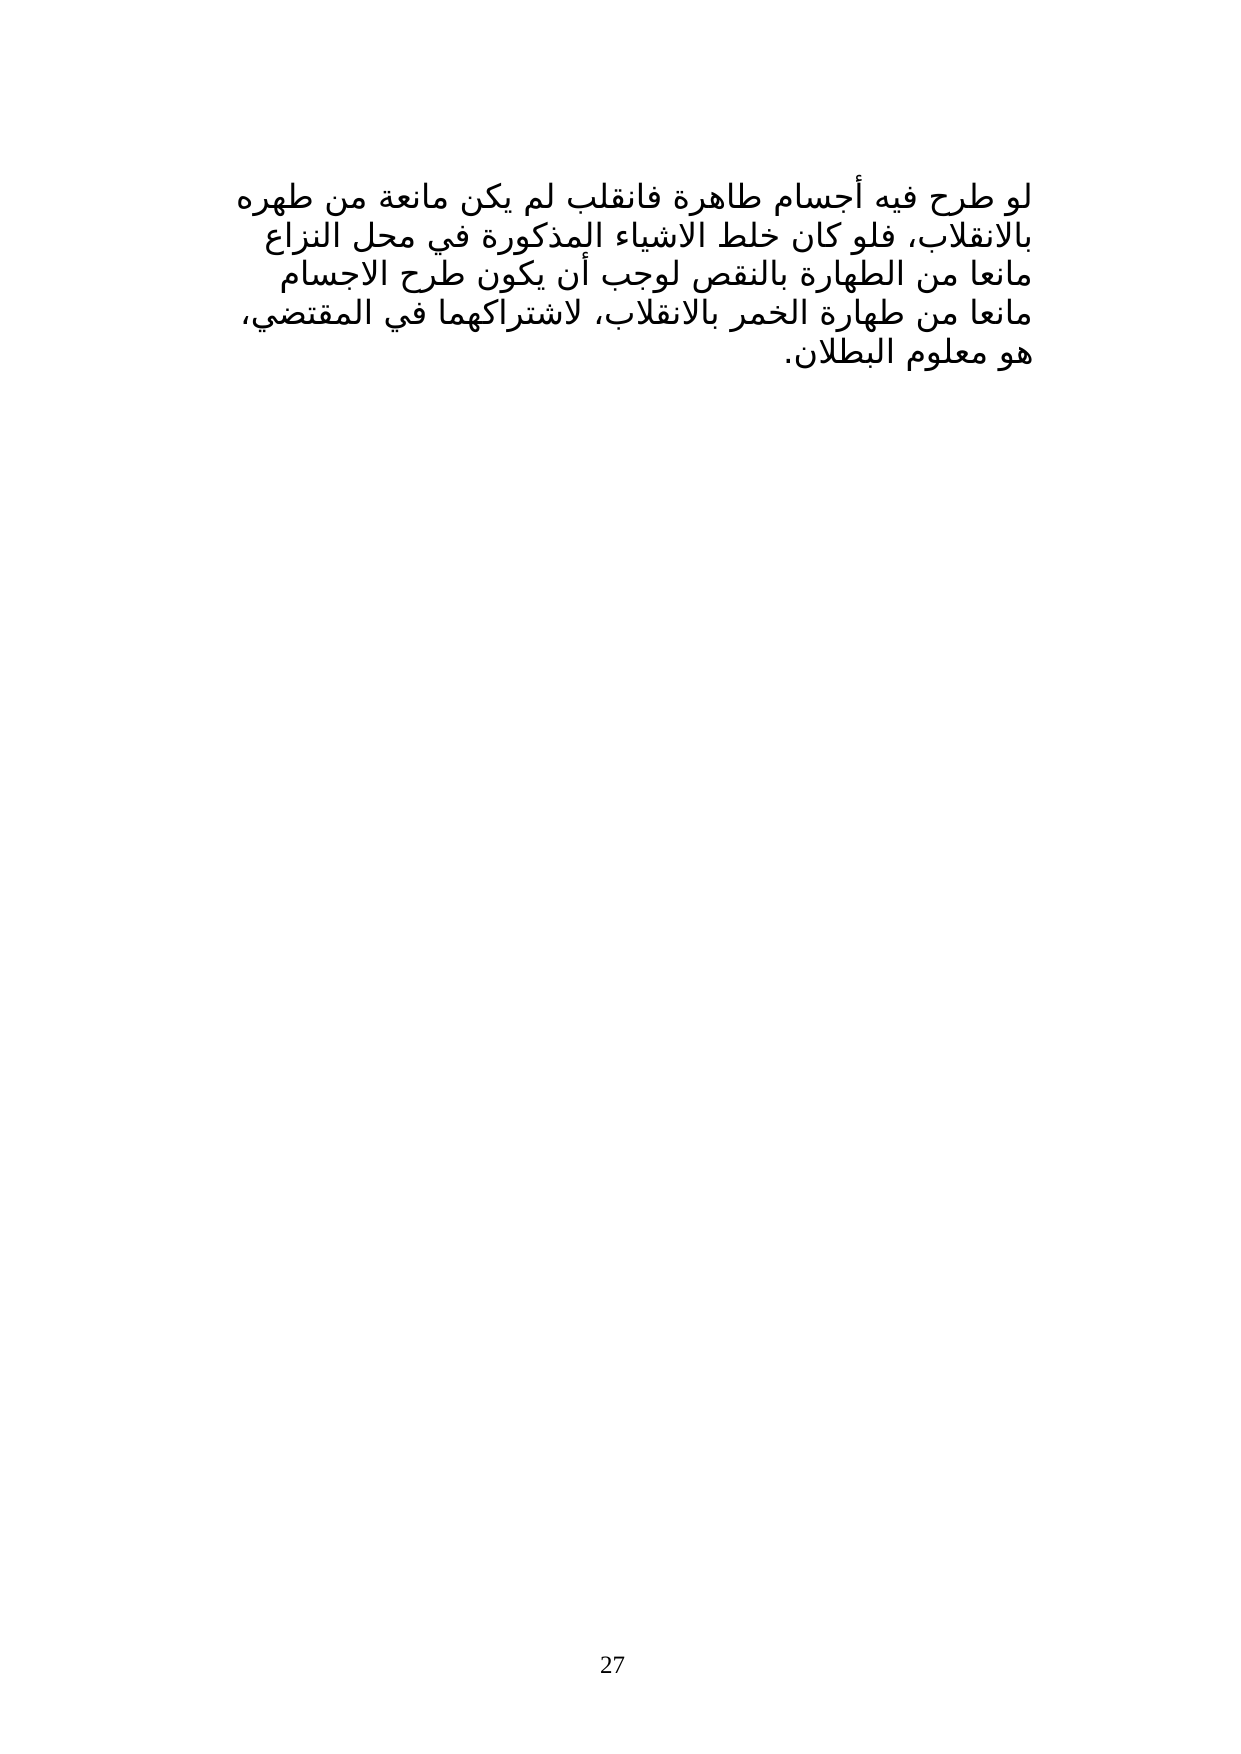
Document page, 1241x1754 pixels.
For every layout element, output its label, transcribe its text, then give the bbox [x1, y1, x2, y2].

text لو طرح فيه أجسام طاهرة فانقلب لم يكن مانعة من طهره بالانقلاب، فلو كان خلط الاشياء المذكورة في محل النزاع مانعا من الطهارة بالنقص لوجب أن يكون طرح الاجسام مانعا من طهارة الخمر بالانقلاب، لاشتراكهما في المقتضي، هو معلوم البطلان. [222, 177, 1033, 371]
